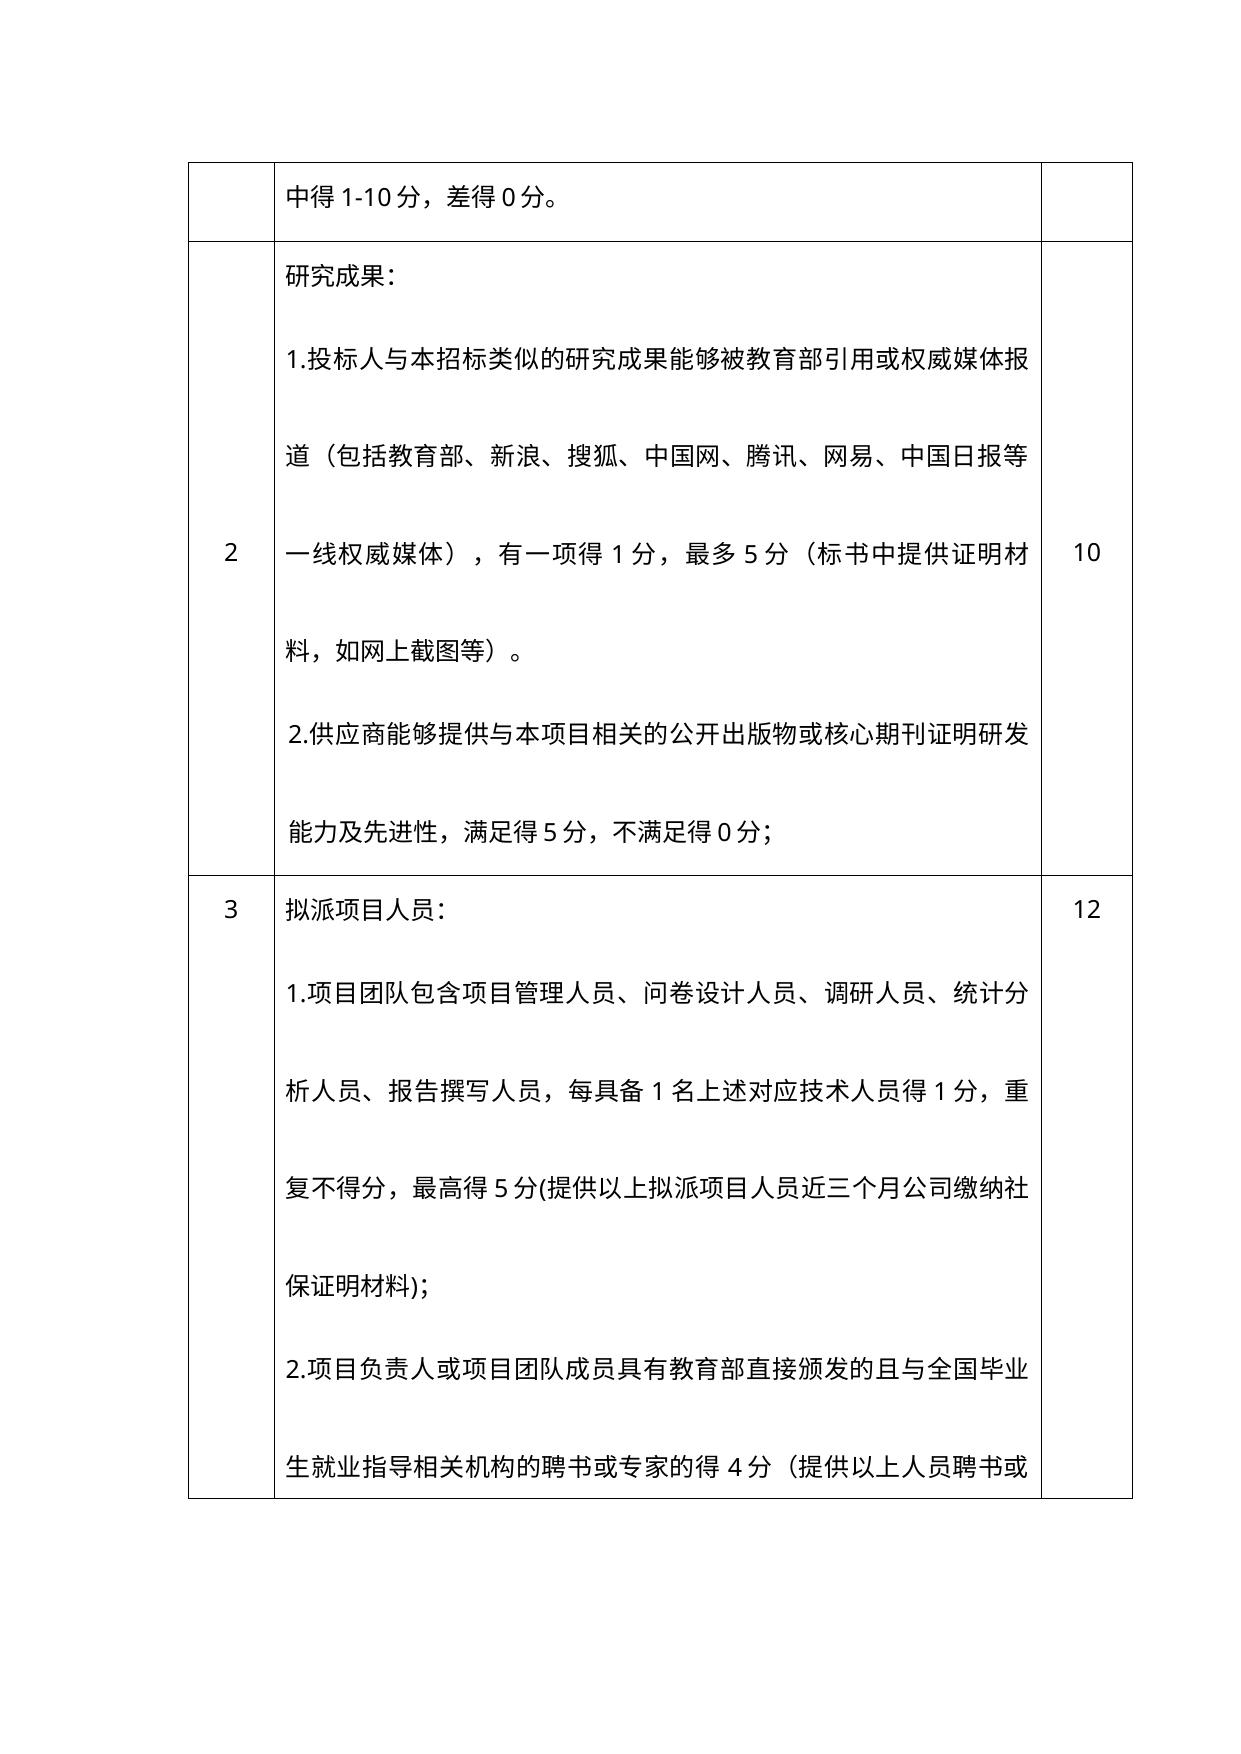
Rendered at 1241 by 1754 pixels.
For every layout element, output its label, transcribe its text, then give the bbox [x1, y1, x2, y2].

table_cell 2 [189, 242, 274, 875]
table_cell 10 [1042, 242, 1132, 875]
table_cell 12 [1042, 876, 1132, 1498]
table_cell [275, 876, 1041, 1498]
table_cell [275, 163, 1041, 241]
table_cell 3 [189, 876, 274, 1498]
table_cell 30 [1042, 163, 1132, 241]
table_cell 1 [189, 163, 274, 241]
table_cell 研究成果： 1.投标人与本招标类似的研究成果能够被教育部引用或权威媒体报道（包括教育部、新浪、搜狐、中国网、腾讯、网易、中国日报等一线权威媒体），有一项得1分，最多5分（标书中提供证明材料，如网上截图等）。 2.供应商能够提供与本项目相关的公开出版物或核心期刊证明研发能力及先进性，满足得5分，不满足得0分； [275, 242, 1041, 875]
